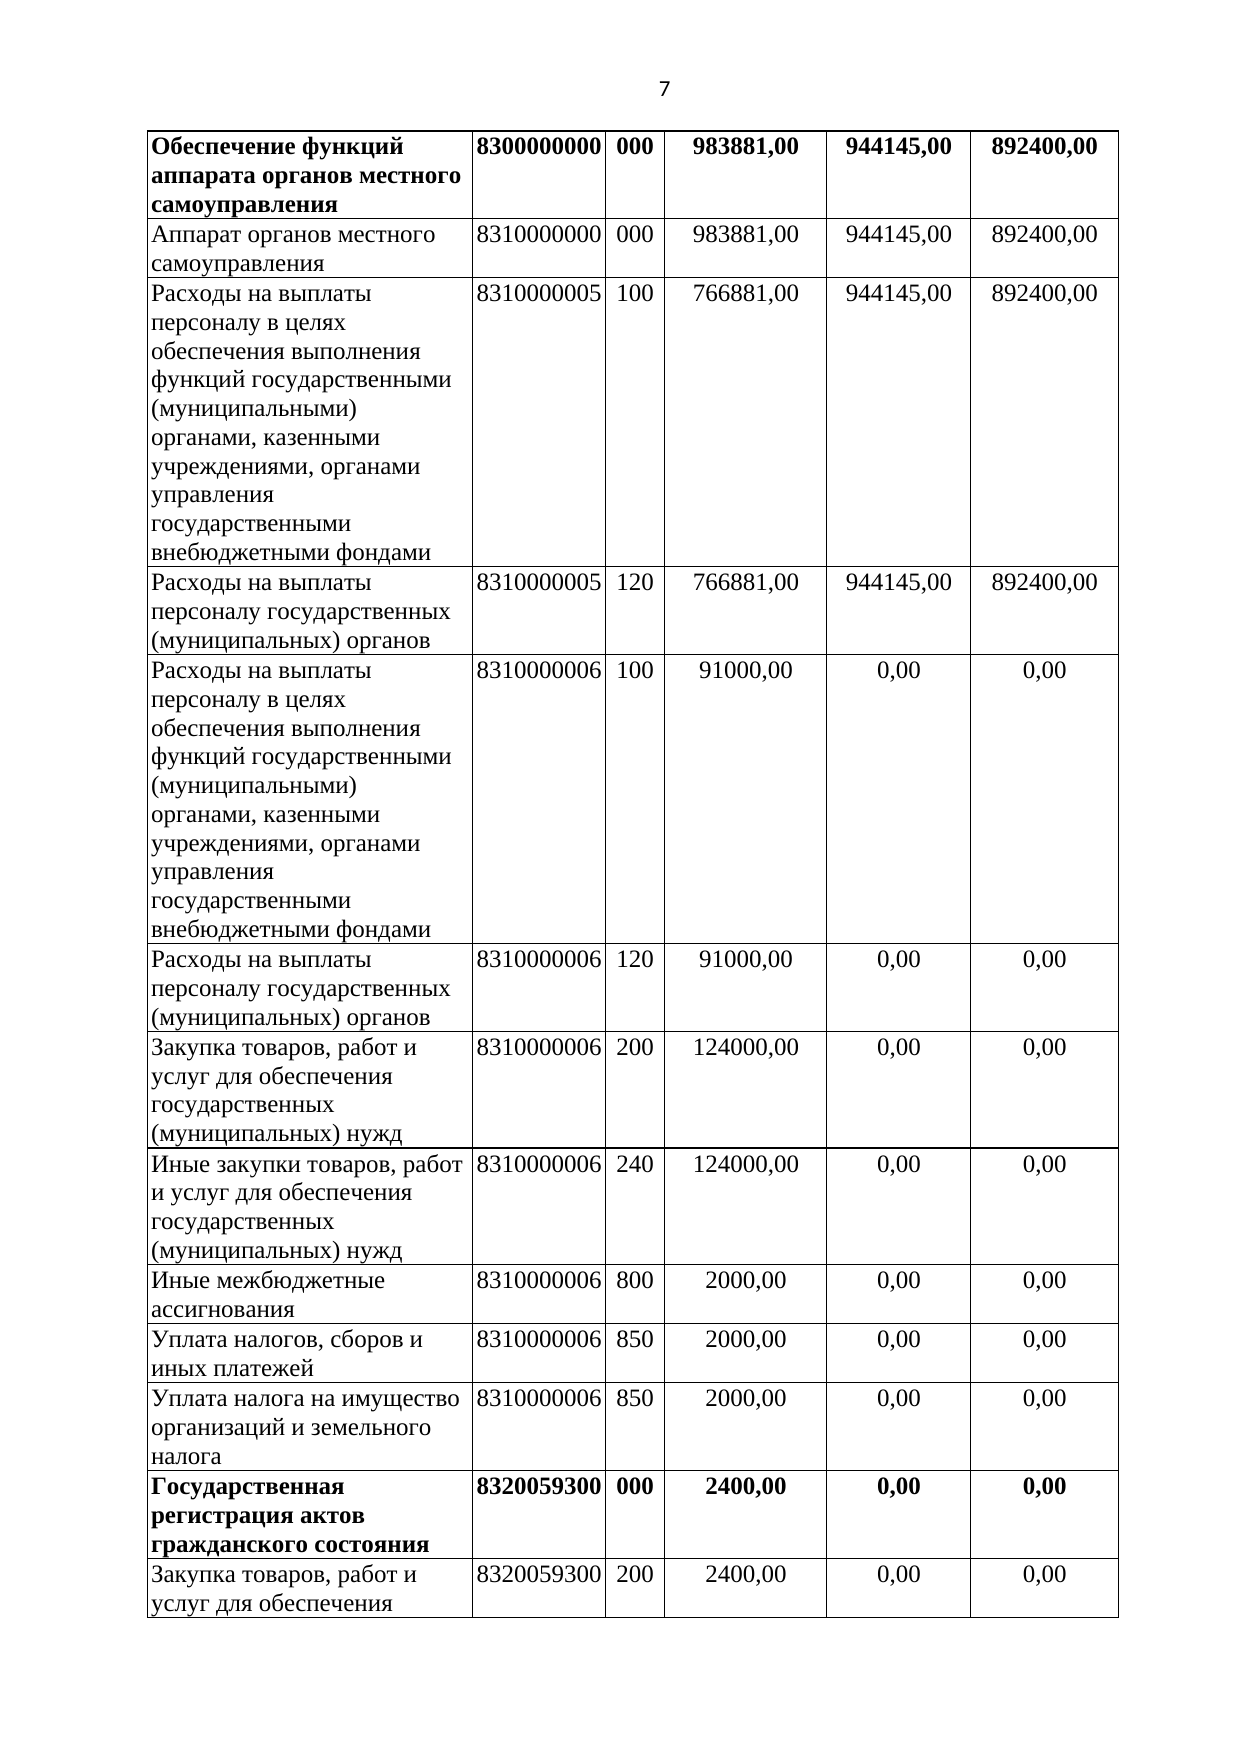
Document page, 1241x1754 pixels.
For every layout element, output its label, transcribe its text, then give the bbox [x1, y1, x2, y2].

table_cell 200 [606, 1032, 664, 1147]
table_cell 000 [606, 132, 664, 218]
table_cell Уплата налога на имущество организаций и земельного налога [148, 1383, 472, 1469]
table_cell 850 [606, 1324, 664, 1382]
table_cell 2000,00 [665, 1265, 826, 1323]
table_cell 0,00 [827, 1149, 970, 1264]
table_cell 0,00 [971, 1324, 1118, 1382]
table_cell 8300000000 [473, 132, 605, 218]
table_cell Обеспечение функций аппарата органов местного самоуправления [148, 132, 472, 218]
table_cell 0,00 [827, 1559, 970, 1616]
table_cell 100 [606, 278, 664, 566]
table_cell 800 [606, 1265, 664, 1323]
table_cell 8310000000 [473, 219, 605, 277]
table_cell 91000,00 [665, 944, 826, 1031]
table_cell Расходы на выплаты персоналу государственных (муниципальных) органов [148, 944, 472, 1031]
table_cell 8310000006 [473, 1265, 605, 1323]
table_cell 124000,00 [665, 1149, 826, 1264]
table_cell 0,00 [971, 1471, 1118, 1557]
table_cell 240 [606, 1149, 664, 1264]
table_cell 120 [606, 567, 664, 654]
table_cell 0,00 [827, 655, 970, 943]
table_cell 944145,00 [827, 219, 970, 277]
table_cell 0,00 [827, 1265, 970, 1323]
table_cell 8310000006 [473, 1149, 605, 1264]
table_cell 0,00 [827, 944, 970, 1031]
table_cell 0,00 [971, 1383, 1118, 1469]
table_cell 944145,00 [827, 278, 970, 566]
table_cell 0,00 [827, 1032, 970, 1147]
table_cell 0,00 [971, 944, 1118, 1031]
table_cell 0,00 [971, 1032, 1118, 1147]
table_cell 8310000006 [473, 1324, 605, 1382]
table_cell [148, 1559, 472, 1616]
table_cell 2000,00 [665, 1383, 826, 1469]
table_cell 944145,00 [827, 567, 970, 654]
table_cell 983881,00 [665, 132, 826, 218]
table_cell 8310000005 [473, 278, 605, 566]
table_cell 892400,00 [971, 219, 1118, 277]
table_cell 8320059300 [473, 1471, 605, 1557]
table_cell Иные закупки товаров, работ и услуг для обеспечения государственных (муниципальных) нужд [148, 1149, 472, 1264]
table_cell Государственная регистрация актов гражданского состояния [148, 1471, 472, 1557]
table_cell 0,00 [827, 1471, 970, 1557]
table_cell 000 [606, 219, 664, 277]
table_cell 8310000005 [473, 567, 605, 654]
table_cell 2000,00 [665, 1324, 826, 1382]
table_cell Уплата налогов, сборов и иных платежей [148, 1324, 472, 1382]
table_cell 983881,00 [665, 219, 826, 277]
table_cell Аппарат органов местного самоуправления [148, 219, 472, 277]
table_cell 0,00 [971, 1149, 1118, 1264]
table_cell 120 [606, 944, 664, 1031]
table_cell 0,00 [971, 655, 1118, 943]
table_cell 000 [606, 1471, 664, 1557]
table_cell 8310000006 [473, 1383, 605, 1469]
table_cell Иные межбюджетные ассигнования [148, 1265, 472, 1323]
table_cell 8310000006 [473, 944, 605, 1031]
table_cell 892400,00 [971, 567, 1118, 654]
table_cell 8310000006 [473, 655, 605, 943]
table_cell 766881,00 [665, 278, 826, 566]
table_cell 2400,00 [665, 1559, 826, 1616]
table_cell 0,00 [971, 1559, 1118, 1616]
table_cell 8310000006 [473, 1032, 605, 1147]
table_cell 0,00 [827, 1383, 970, 1469]
table_cell 944145,00 [827, 132, 970, 218]
table_cell 892400,00 [971, 278, 1118, 566]
table_cell Закупка товаров, работ и услуг для обеспечения государственных (муниципальных) нужд [148, 1032, 472, 1147]
table_cell 2400,00 [665, 1471, 826, 1557]
table_cell 850 [606, 1383, 664, 1469]
table_cell 124000,00 [665, 1032, 826, 1147]
table_cell 91000,00 [665, 655, 826, 943]
table_cell 8320059300 [473, 1559, 605, 1616]
table_cell 892400,00 [971, 132, 1118, 218]
table_cell Расходы на выплаты персоналу государственных (муниципальных) органов [148, 567, 472, 654]
table_cell 200 [606, 1559, 664, 1616]
table_cell 0,00 [971, 1265, 1118, 1323]
table_cell 100 [606, 655, 664, 943]
table_cell 0,00 [827, 1324, 970, 1382]
table_cell 766881,00 [665, 567, 826, 654]
